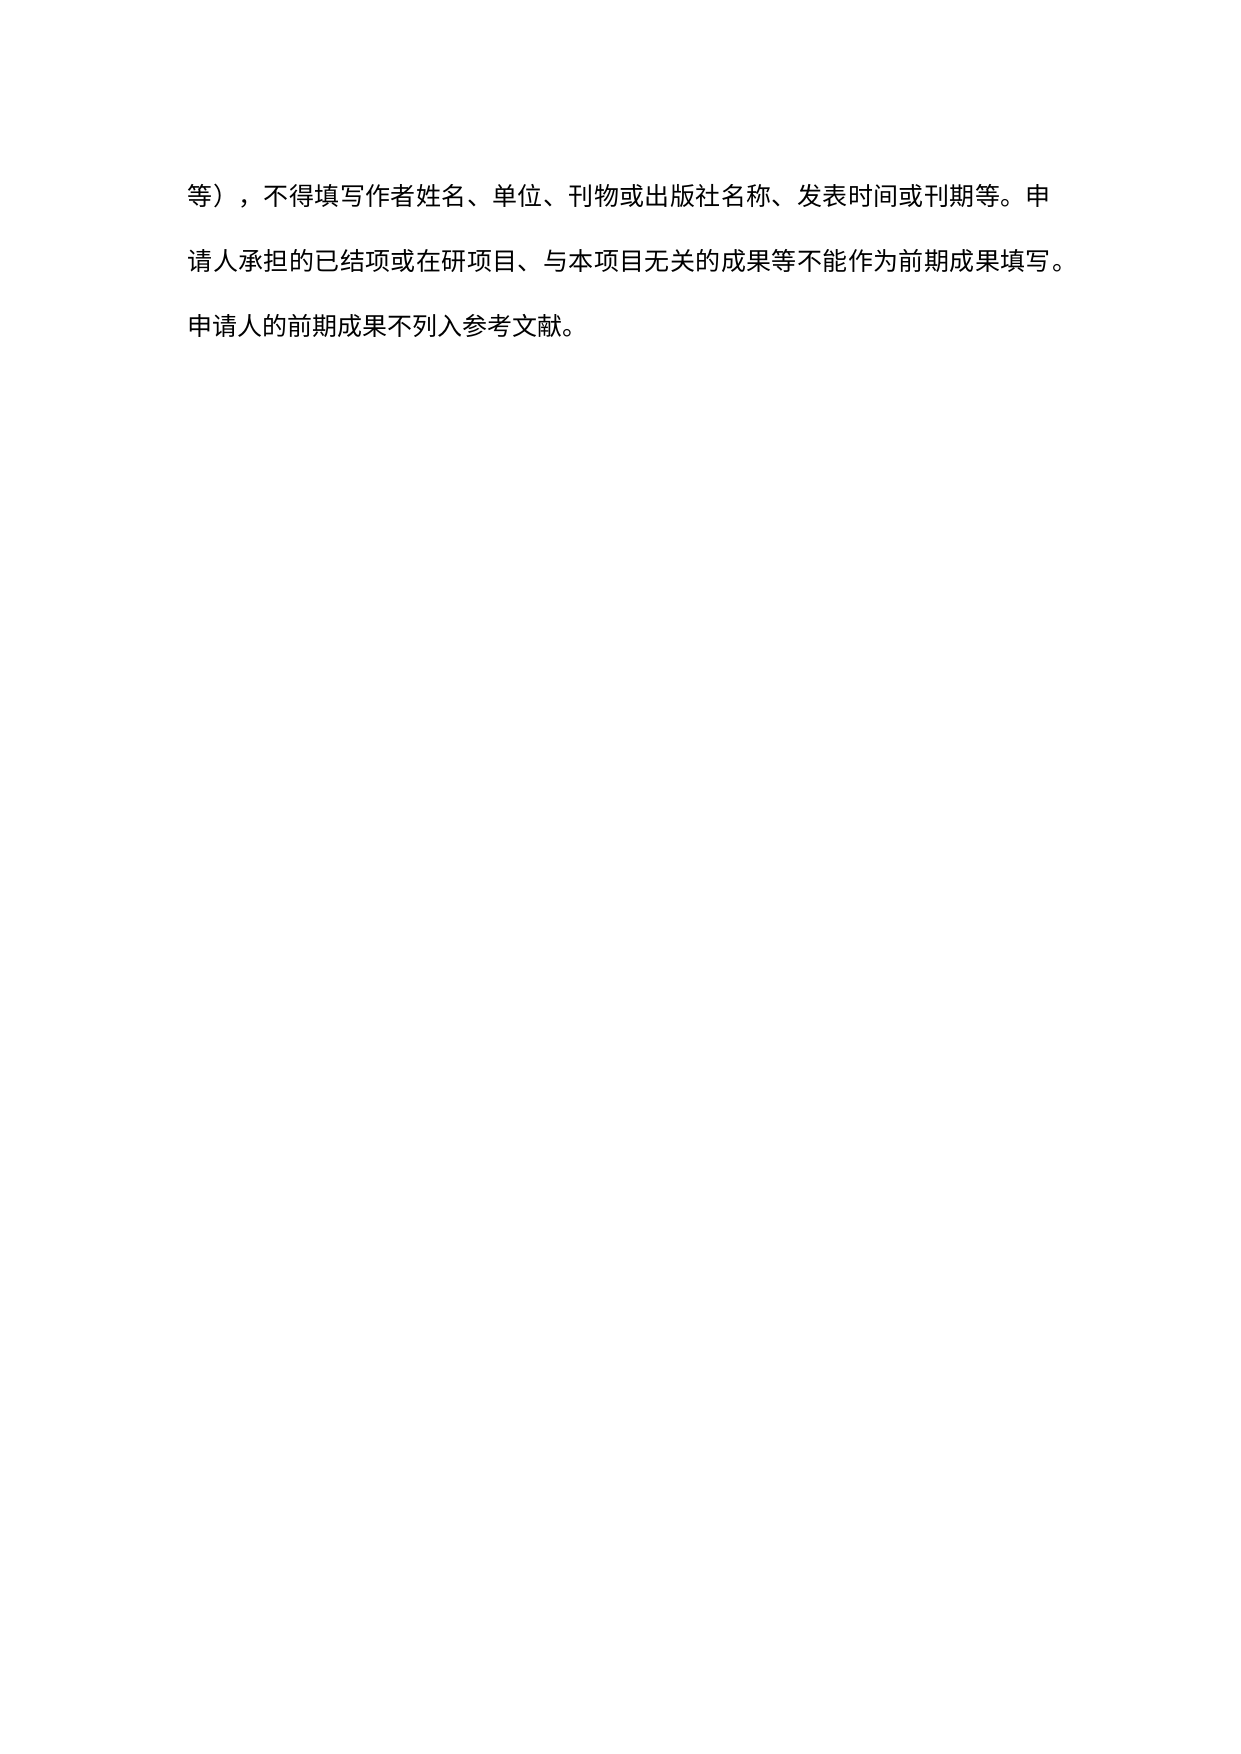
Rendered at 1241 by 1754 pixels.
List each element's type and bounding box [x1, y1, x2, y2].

text [187, 162, 1053, 357]
